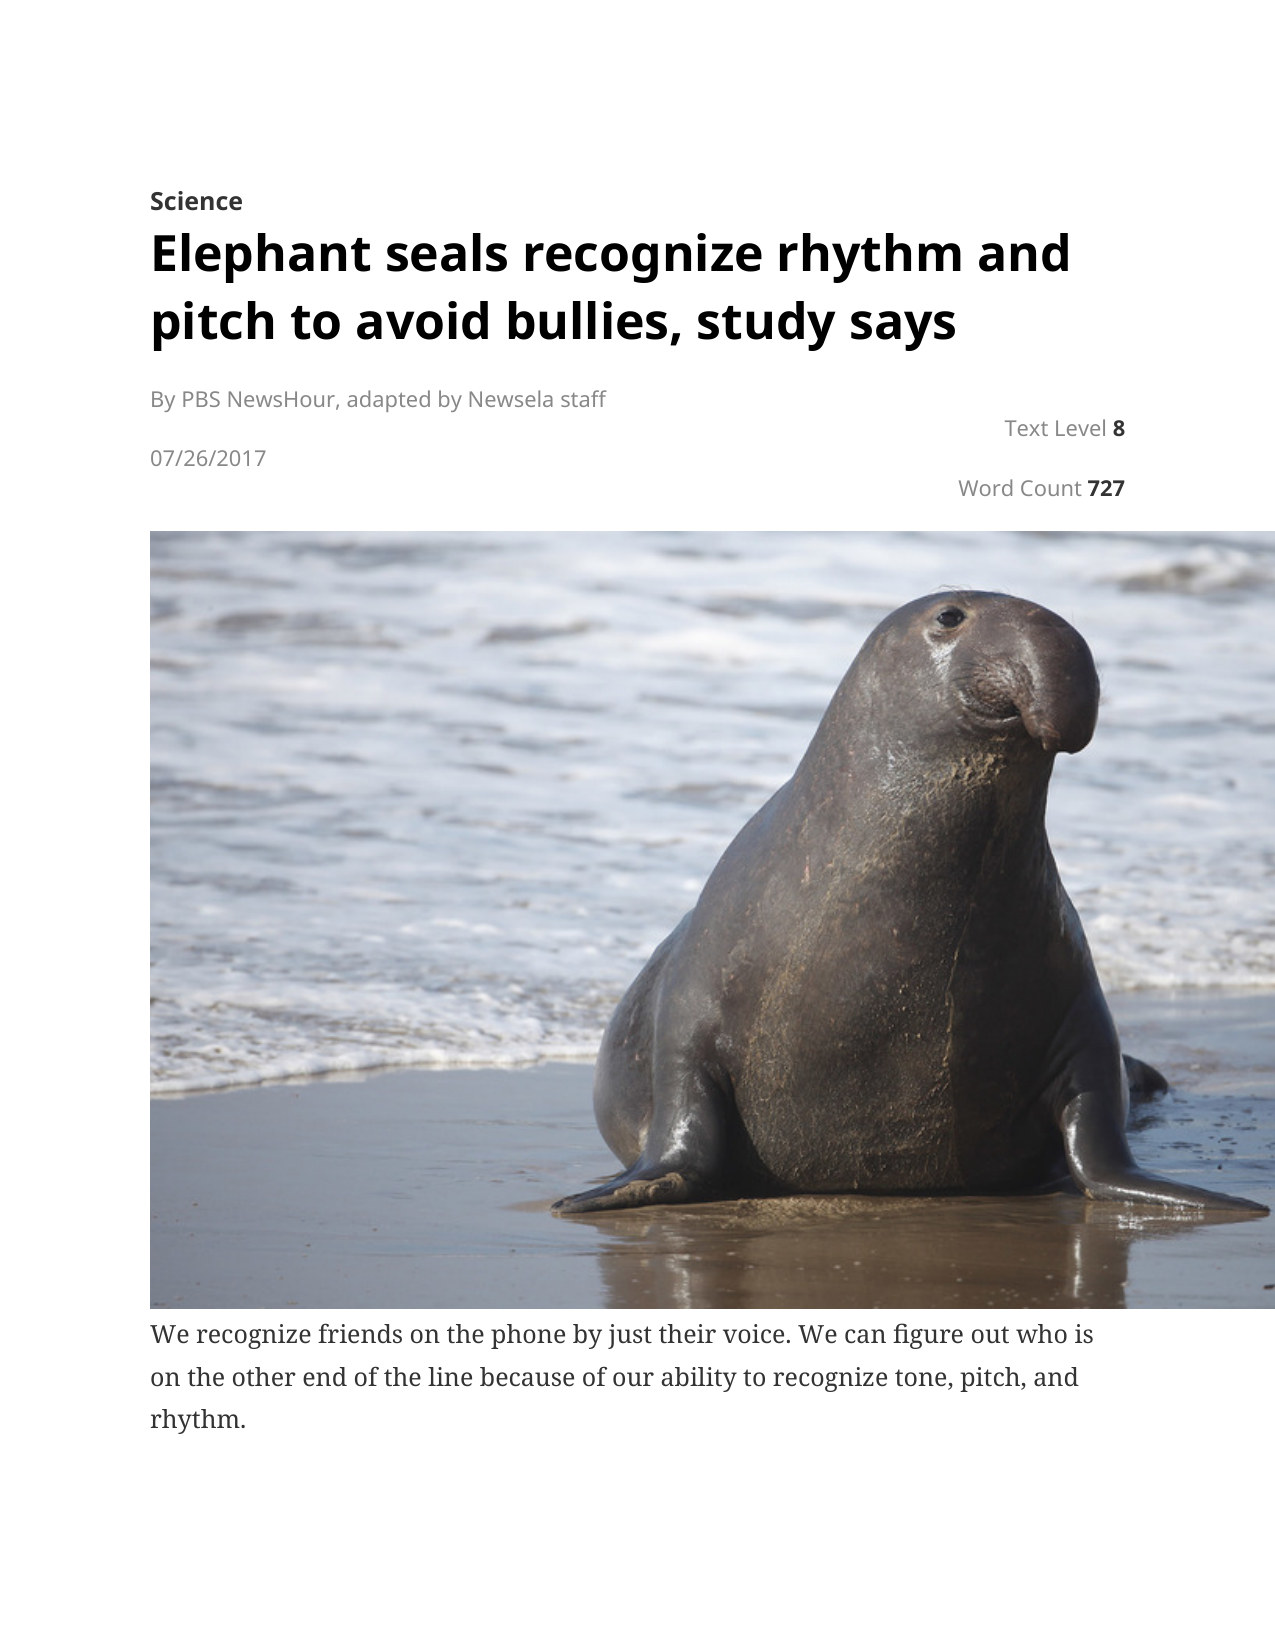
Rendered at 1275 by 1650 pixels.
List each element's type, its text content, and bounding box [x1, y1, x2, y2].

text By PBS NewsHour, adapted by Newsela staff [150, 383, 1125, 413]
text Elephant seals recognize rhythm and pitch to avoid bullies, study says [150, 218, 1125, 354]
text 07/26/2017 [150, 443, 1125, 473]
text Text Level 8 [150, 413, 1125, 443]
text Word Count 727 [150, 473, 1125, 503]
text Science [150, 150, 1125, 218]
text We recognize friends on the phone by just their voice. We can figure out who is on the other end of the line because of our ability to recognize tone, pitch, and rhythm. [150, 1309, 1125, 1436]
picture [150, 531, 1275, 1309]
